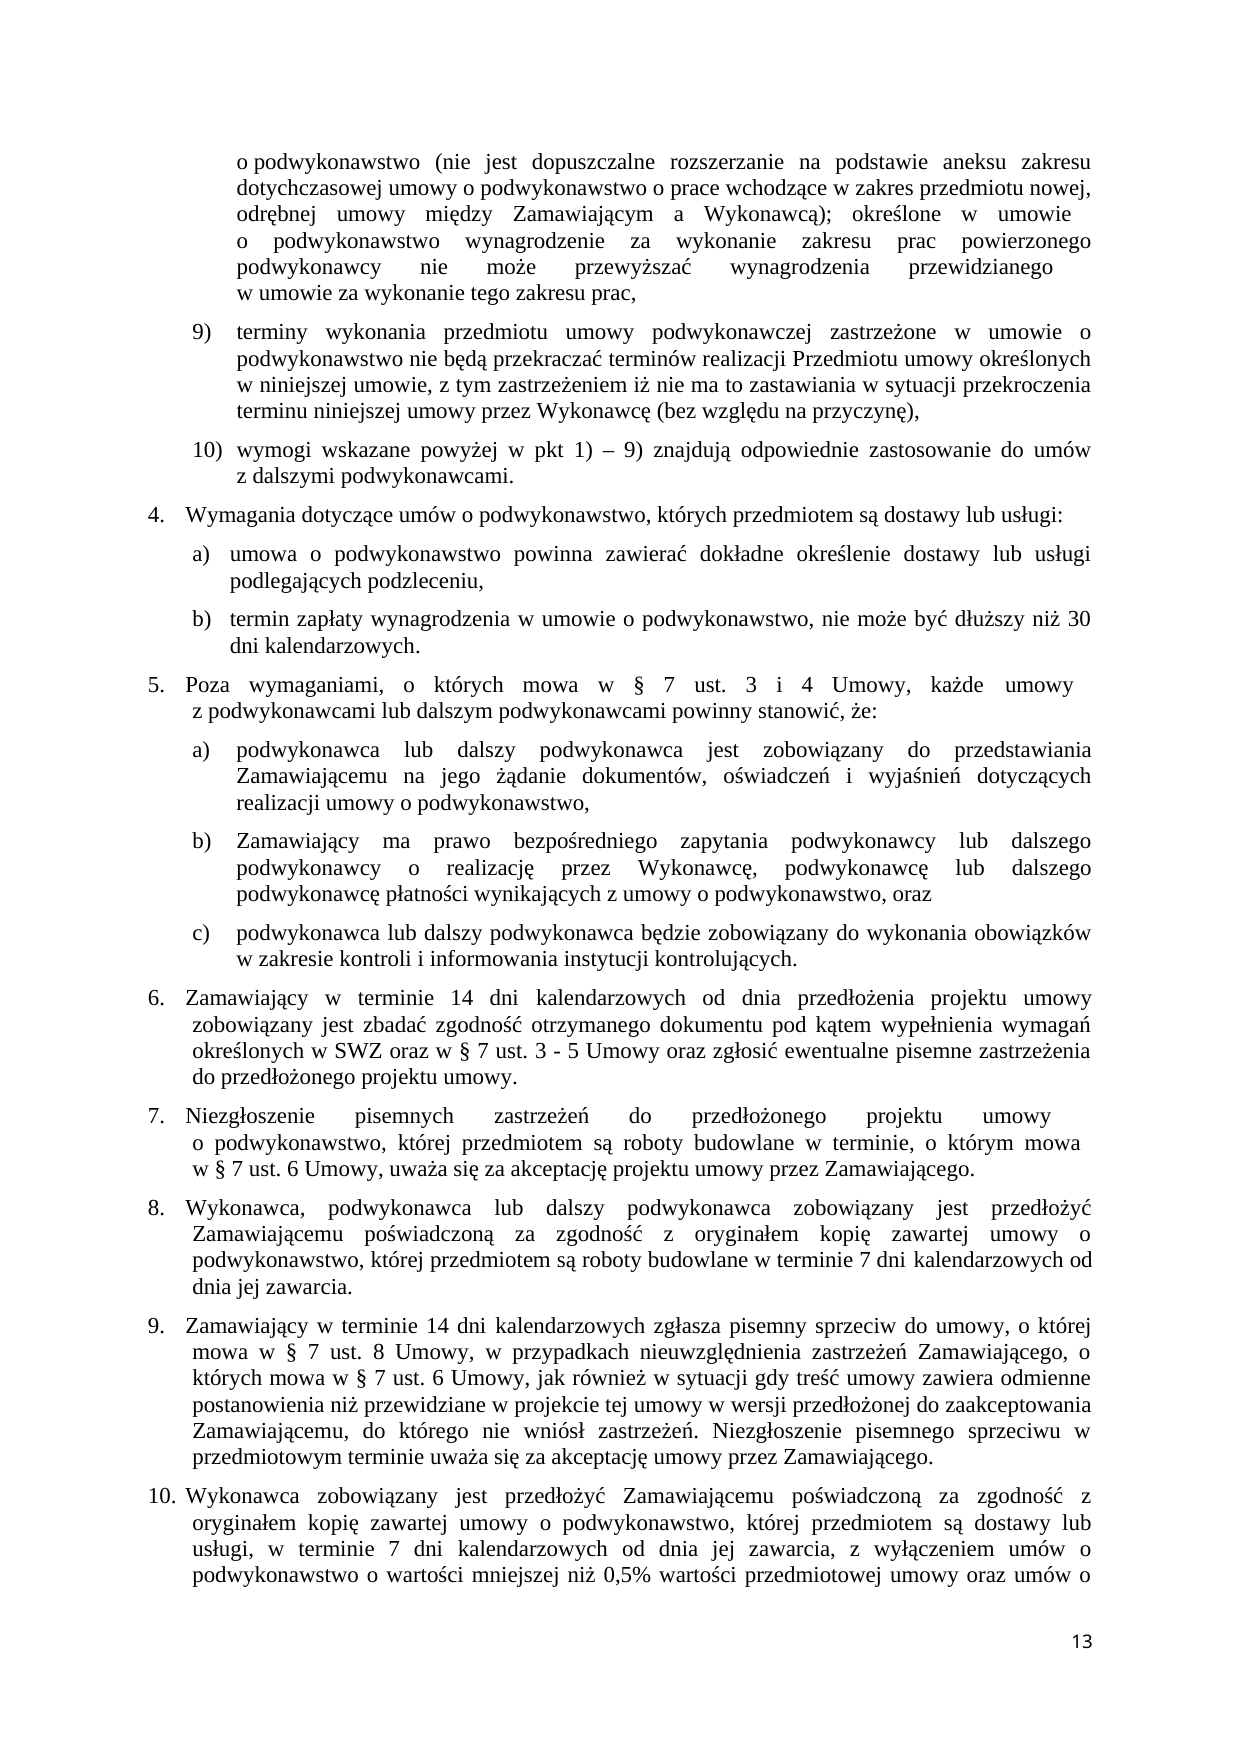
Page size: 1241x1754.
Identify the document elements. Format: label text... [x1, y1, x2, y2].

list wymogi wskazane powyżej w pkt 1) – 9) znajdują odpowiednie zastosowanie do umów z dalszymi podwykonawcami. [192, 436, 1092, 489]
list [192, 148, 1092, 306]
list terminy wykonania przedmiotu umowy podwykonawczej zastrzeżone w umowie o podwykonawstwo nie będą przekraczać terminów realizacji Przedmiotu umowy określonych w niniejszej umowie, z tym zastrzeżeniem iż nie ma to zastawiania w sytuacji przekroczenia terminu niniejszej umowy przez Wykonawcę (bez względu na przyczynę), [192, 318, 1092, 424]
list Niezgłoszenie pisemnych zastrzeżeń do przedłożonego projektu umowy o podwykonawstwo, której przedmiotem są roboty budowlane w terminie, o którym mowa w § 7 ust. 6 Umowy, uważa się za akceptację projektu umowy przez Zamawiającego. [148, 1102, 1092, 1181]
list Zamawiający w terminie 14 dni kalendarzowych od dnia przedłożenia projektu umowy zobowiązany jest zbadać zgodność otrzymanego dokumentu pod kątem wypełnienia wymagań określonych w SWZ oraz w § 7 ust. 3 - 5 Umowy oraz zgłosić ewentualne pisemne zastrzeżenia do przedłożonego projektu umowy. [148, 984, 1092, 1090]
list podwykonawca lub dalszy podwykonawca jest zobowiązany do przedstawiania Zamawiającemu na jego żądanie dokumentów, oświadczeń i wyjaśnień dotyczących realizacji umowy o podwykonawstwo, [192, 736, 1092, 815]
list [148, 1482, 1092, 1588]
list Poza wymaganiami, o których mowa w § 7 ust. 3 i 4 Umowy, każde umowy z podwykonawcami lub dalszym podwykonawcami powinny stanowić, że: [148, 671, 1092, 723]
list podwykonawca lub dalszy podwykonawca będzie zobowiązany do wykonania obowiązków w zakresie kontroli i informowania instytucji kontrolujących. [192, 919, 1092, 972]
list Wykonawca, podwykonawca lub dalszy podwykonawca zobowiązany jest przedłożyć Zamawiającemu poświadczoną za zgodność z oryginałem kopię zawartej umowy o podwykonawstwo, której przedmiotem są roboty budowlane w terminie 7 dni kalendarzowych od dnia jej zawarcia. [148, 1194, 1092, 1299]
list termin zapłaty wynagrodzenia w umowie o podwykonawstwo, nie może być dłuższy niż 30 dni kalendarzowych. [192, 606, 1092, 658]
list umowa o podwykonawstwo powinna zawierać dokładne określenie dostawy lub usługi podlegających podzleceniu, [192, 540, 1092, 593]
list Zamawiający ma prawo bezpośredniego zapytania podwykonawcy lub dalszego podwykonawcy o realizację przez Wykonawcę, podwykonawcę lub dalszego podwykonawcę płatności wynikających z umowy o podwykonawstwo, oraz [192, 827, 1092, 907]
list Zamawiający w terminie 14 dni kalendarzowych zgłasza pisemny sprzeciw do umowy, o której mowa w § 7 ust. 8 Umowy, w przypadkach nieuwzględnienia zastrzeżeń Zamawiającego, o których mowa w § 7 ust. 6 Umowy, jak również w sytuacji gdy treść umowy zawiera odmienne postanowienia niż przewidziane w projekcie tej umowy w wersji przedłożonej do zaakceptowania Zamawiającemu, do którego nie wniósł zastrzeżeń. Niezgłoszenie pisemnego sprzeciwu w przedmiotowym terminie uważa się za akceptację umowy przez Zamawiającego. [148, 1312, 1092, 1470]
list Wymagania dotyczące umów o podwykonawstwo, których przedmiotem są dostawy lub usługi: [148, 501, 1092, 528]
